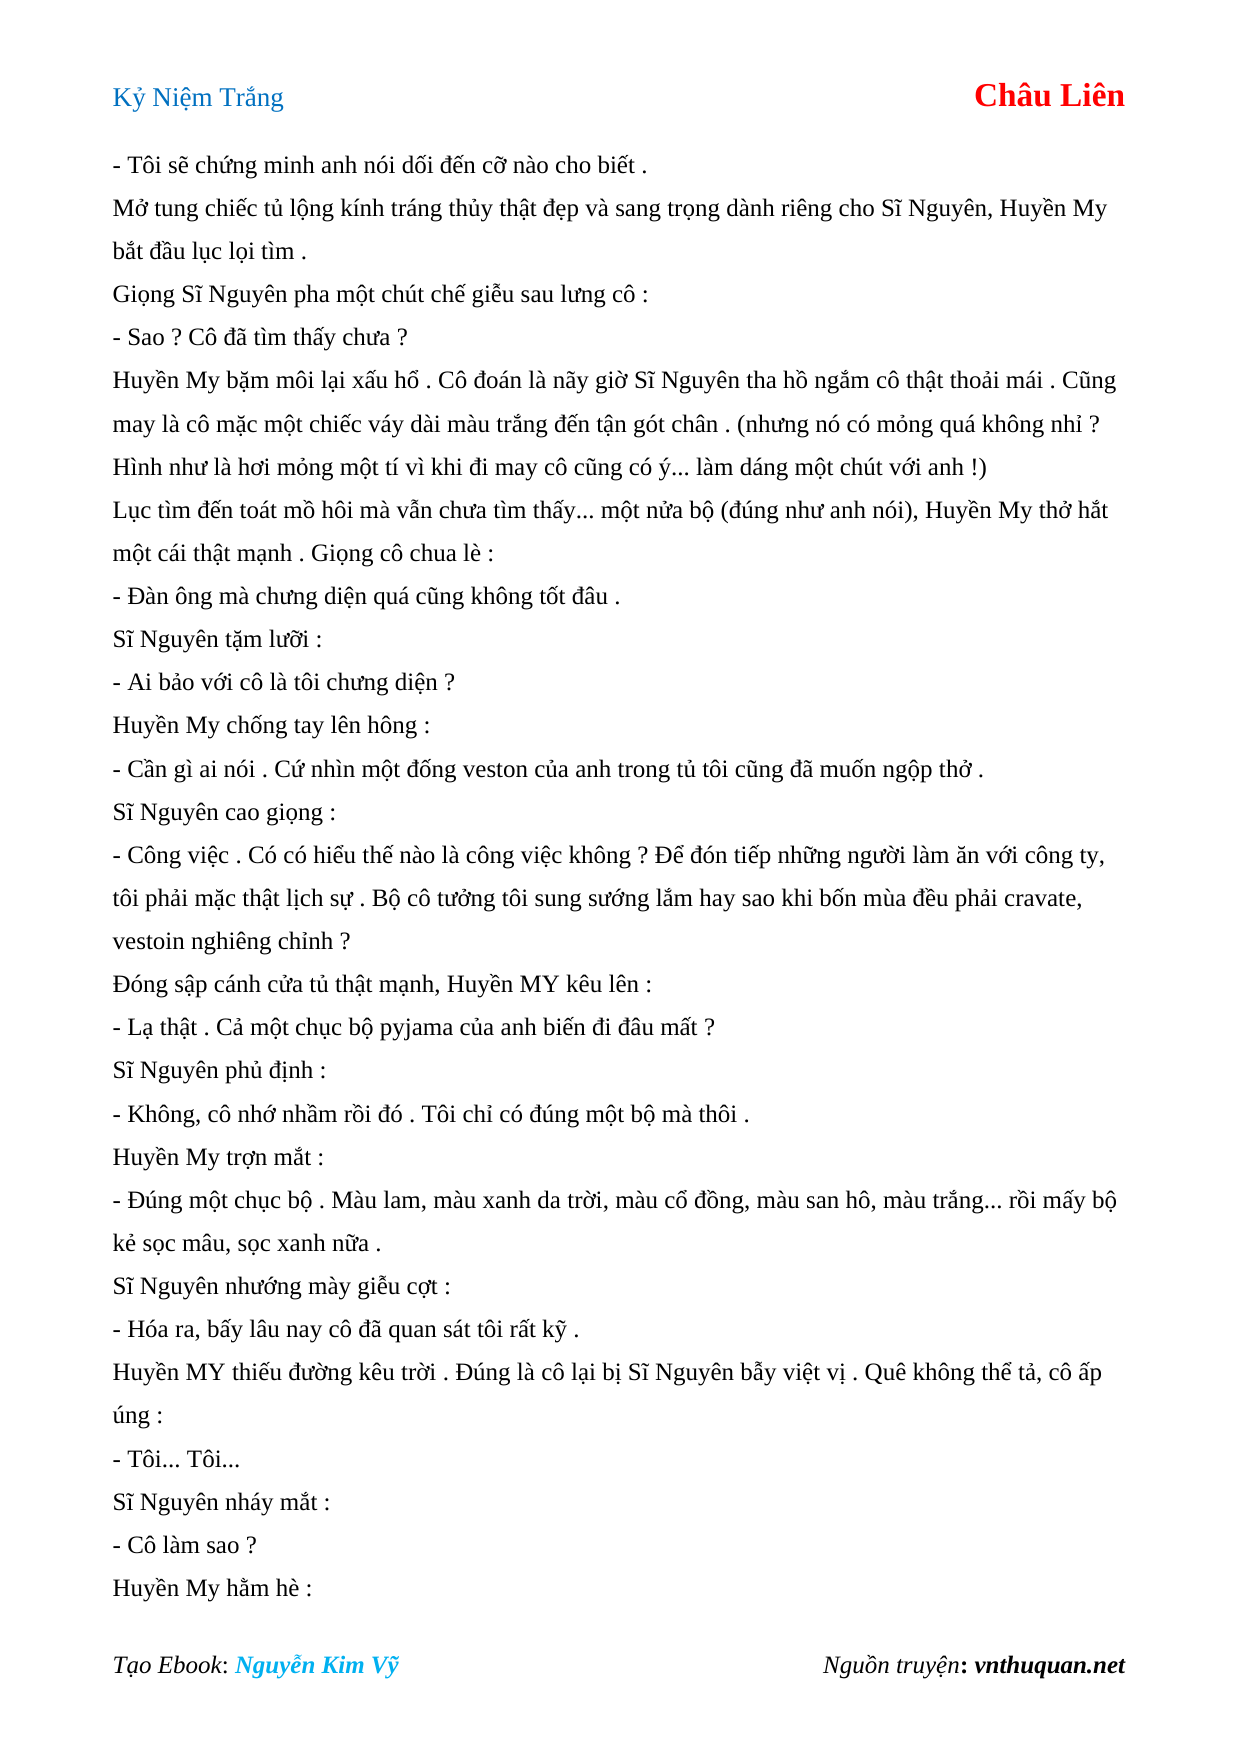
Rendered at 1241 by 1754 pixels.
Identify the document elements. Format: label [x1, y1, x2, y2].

text [112, 150, 1128, 1602]
